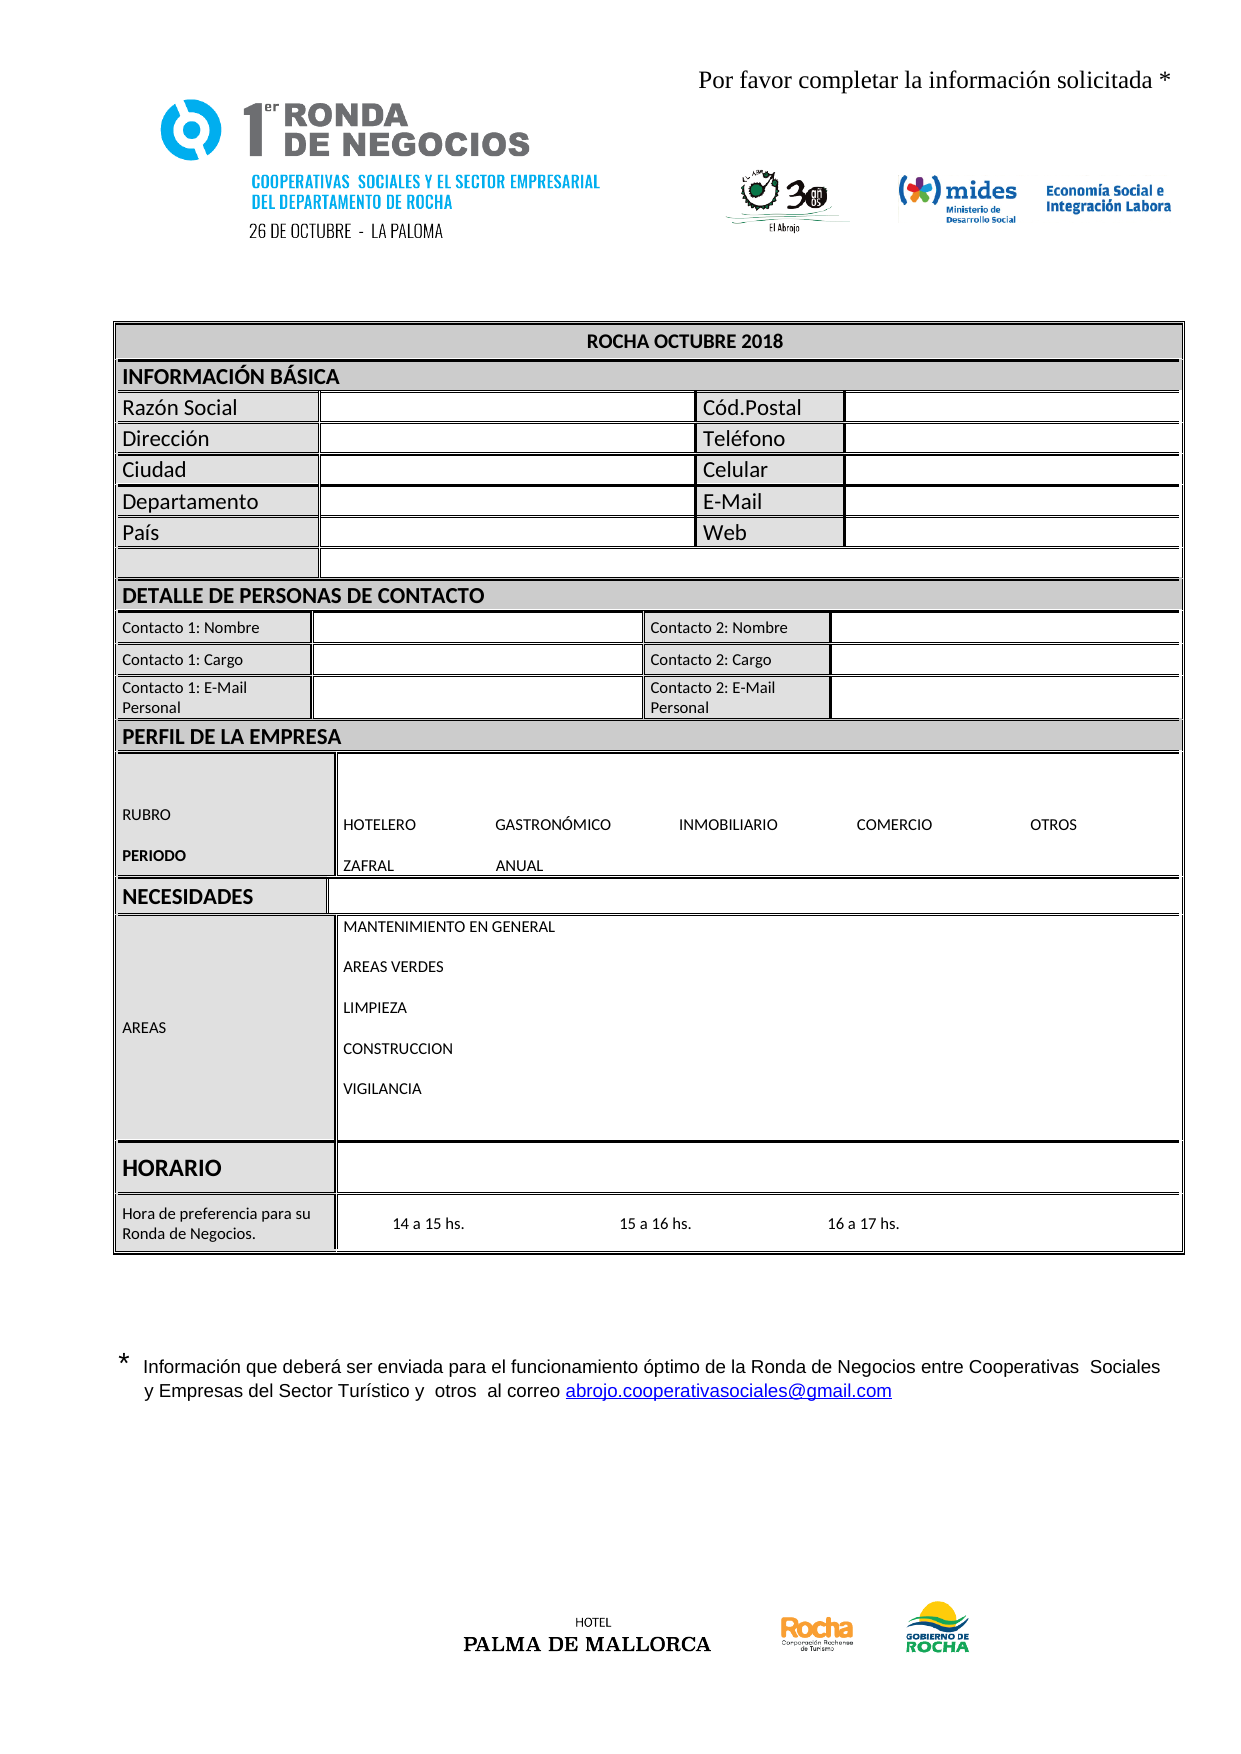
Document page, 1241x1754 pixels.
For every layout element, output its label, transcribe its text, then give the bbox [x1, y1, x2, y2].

table_cell País [116, 515, 318, 546]
picture [717, 157, 1172, 241]
table_cell [846, 421, 1182, 452]
picture [730, 1579, 1015, 1681]
table_cell [314, 645, 642, 674]
table_cell [314, 613, 642, 642]
table_cell [328, 875, 1183, 913]
table_cell Hora de preferencia para su Ronda de Negocios. [116, 1192, 336, 1251]
table_cell Ciudad [116, 452, 318, 483]
table_cell HOTELERO GASTRONÓMICO INMOBILIARIO COMERCIO OTROS ZAFRAL ANUAL [336, 750, 1183, 875]
text y Empresas del Sector Turístico y otros al correo abrojo.cooperativasociales@gmail.com [118, 1380, 1180, 1401]
table_cell Contacto 2: E-Mail Personal [645, 677, 829, 718]
table_cell E-Mail [697, 487, 843, 515]
table_cell [321, 546, 1182, 577]
table_cell PERFIL DE LA EMPRESA [116, 718, 1182, 750]
table_cell Web [697, 518, 843, 546]
table_cell DETALLE DE PERSONAS DE CONTACTO [116, 577, 1182, 609]
table_cell MANTENIMIENTO EN GENERAL AREAS VERDES LIMPIEZA CONSTRUCCION VIGILANCIA [338, 913, 1182, 1139]
table_cell Contacto 1: Cargo [116, 642, 311, 674]
table_cell HORARIO [115, 1140, 334, 1192]
table_cell [321, 487, 694, 515]
table_cell [338, 1140, 1183, 1192]
table_cell AREAS [116, 913, 335, 1139]
table_cell Razón Social [116, 390, 318, 421]
table_cell 14 a 15 hs. 15 a 16 hs. 16 a 17 hs. [336, 1192, 1182, 1251]
table_cell [846, 452, 1182, 483]
table_cell Teléfono [697, 424, 843, 452]
table_cell [321, 424, 694, 452]
table_cell [321, 456, 694, 483]
table_cell Contacto 1: Nombre [115, 610, 310, 642]
table_cell [314, 677, 642, 718]
table_cell [116, 546, 318, 577]
picture [118, 73, 639, 264]
table_cell RUBRO PERIODO [115, 750, 336, 875]
table_cell INFORMACIÓN BÁSICA [115, 359, 1183, 390]
table_cell [832, 642, 1182, 674]
table_cell [846, 515, 1182, 546]
table_cell Cód.Postal [697, 393, 843, 421]
picture [454, 1601, 719, 1662]
text * Información que deberá ser enviada para el funcionamiento óptimo de la Ronda de Negocios entre Cooperativas Sociales [118, 1346, 1180, 1380]
table_cell [846, 390, 1182, 421]
table_header ROCHA OCTUBRE 2018 [116, 325, 1182, 358]
table_cell Contacto 2: Nombre [645, 613, 829, 642]
table_cell Dirección [116, 421, 318, 452]
table_cell Contacto 2: Cargo [645, 645, 829, 674]
table_cell [321, 518, 694, 546]
table_cell NECESIDADES [115, 875, 327, 913]
table_cell [846, 484, 1183, 515]
table_cell [832, 674, 1182, 718]
table_cell [832, 610, 1183, 642]
table_cell [321, 393, 694, 421]
table_cell Contacto 1: E-Mail Personal [116, 674, 311, 718]
table_cell Celular [697, 456, 843, 483]
table_cell Departamento [115, 484, 318, 515]
